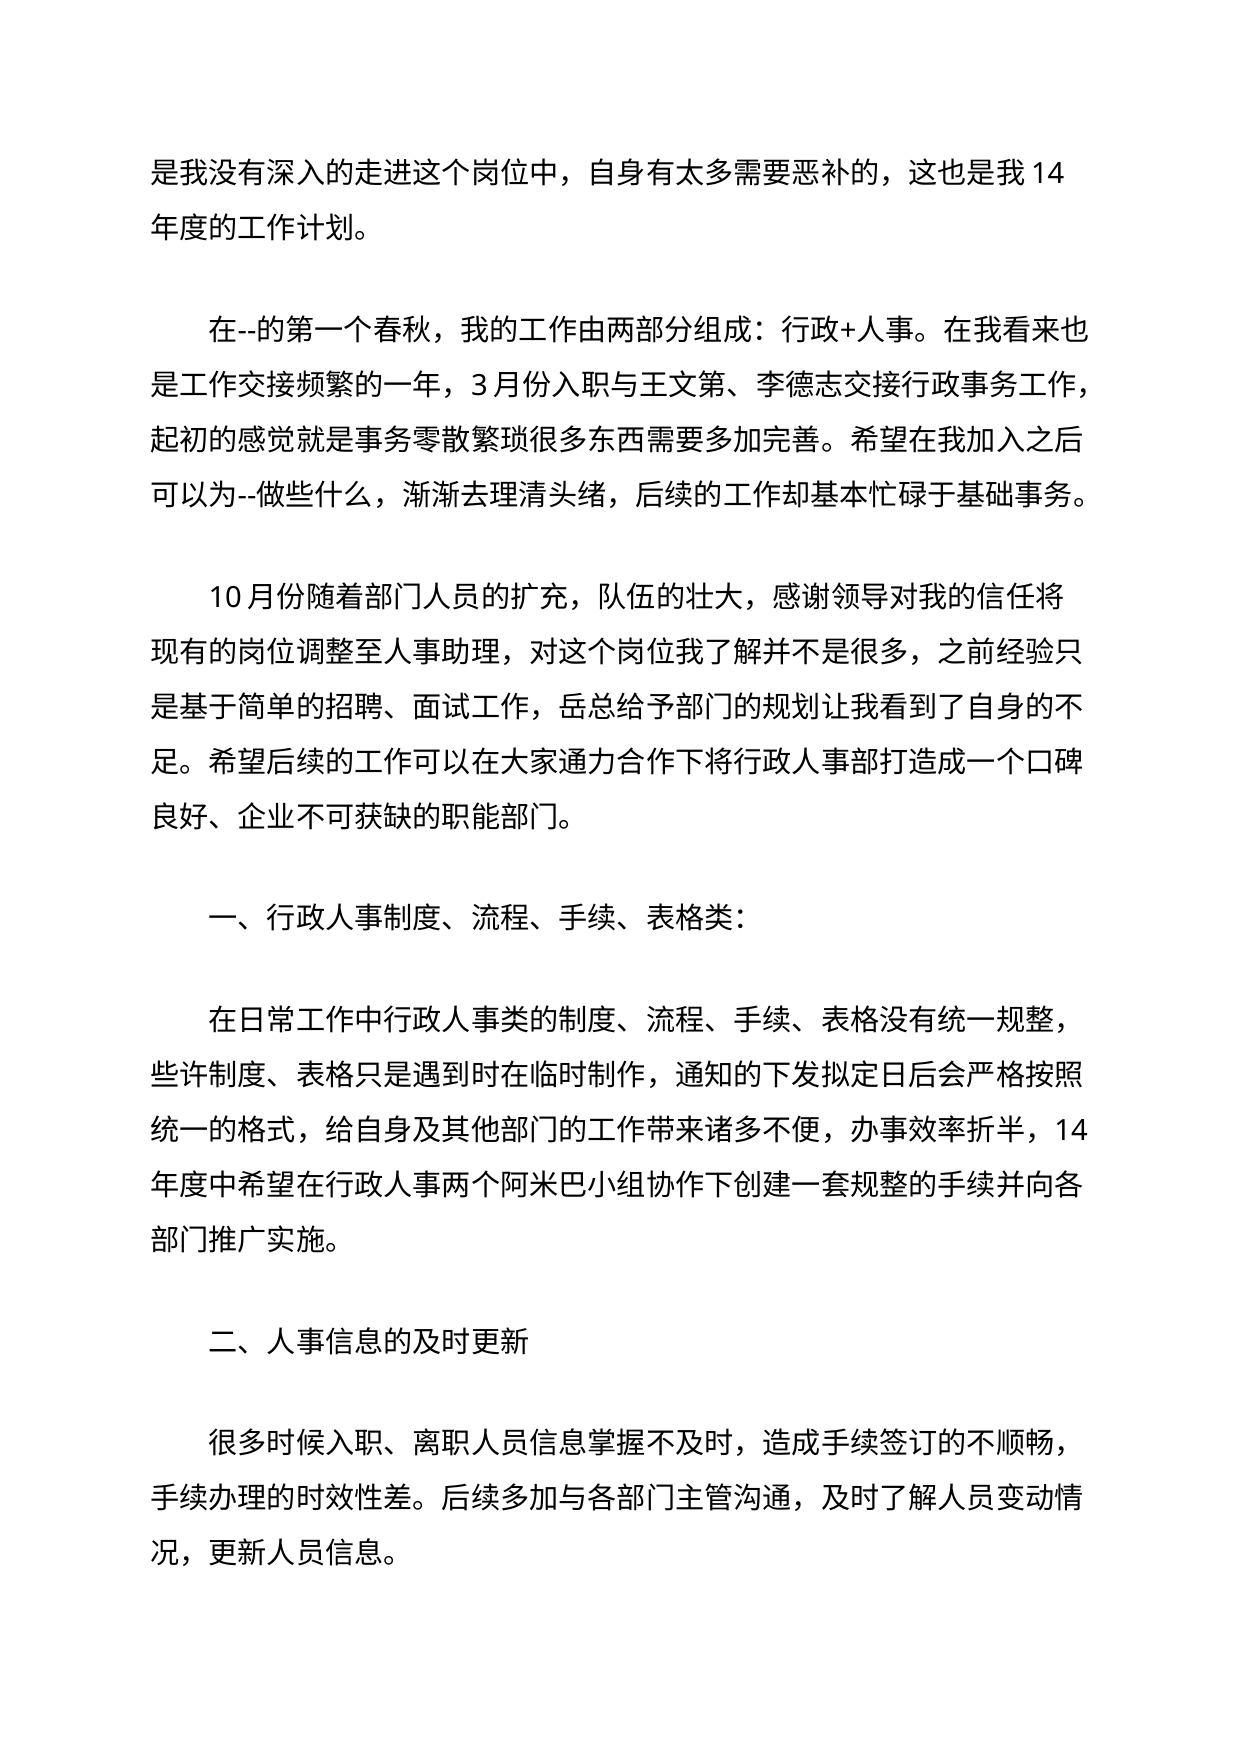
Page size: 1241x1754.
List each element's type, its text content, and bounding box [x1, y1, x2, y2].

text 在日常工作中行政人事类的制度、流程、手续、表格没有统一规整，些许制度、表格只是遇到时在临时制作，通知的下发拟定日后会严格按照统一的格式，给自身及其他部门的工作带来诸多不便，办事效率折半，14年度中希望在行政人事两个阿米巴小组协作下创建一套规整的手续并向各部门推广实施。 [150, 997, 1090, 1259]
text 在--的第一个春秋，我的工作由两部分组成：行政+人事。在我看来也是工作交接频繁的一年，3月份入职与王文第、李德志交接行政事务工作，起初的感觉就是事务零散繁琐很多东西需要多加完善。希望在我加入之后可以为--做些什么，渐渐去理清头绪，后续的工作却基本忙碌于基础事务。 [150, 307, 1090, 514]
text 一、行政人事制度、流程、手续、表格类： [150, 895, 1090, 937]
text 很多时候入职、离职人员信息掌握不及时，造成手续签订的不顺畅，手续办理的时效性差。后续多加与各部门主管沟通，及时了解人员变动情况，更新人员信息。 [150, 1420, 1090, 1572]
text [150, 150, 1090, 247]
text 10月份随着部门人员的扩充，队伍的壮大，感谢领导对我的信任将现有的岗位调整至人事助理，对这个岗位我了解并不是很多，之前经验只是基于简单的招聘、面试工作，岳总给予部门的规划让我看到了自身的不足。希望后续的工作可以在大家通力合作下将行政人事部打造成一个口碑良好、企业不可获缺的职能部门。 [150, 574, 1090, 836]
text 二、人事信息的及时更新 [150, 1318, 1090, 1361]
